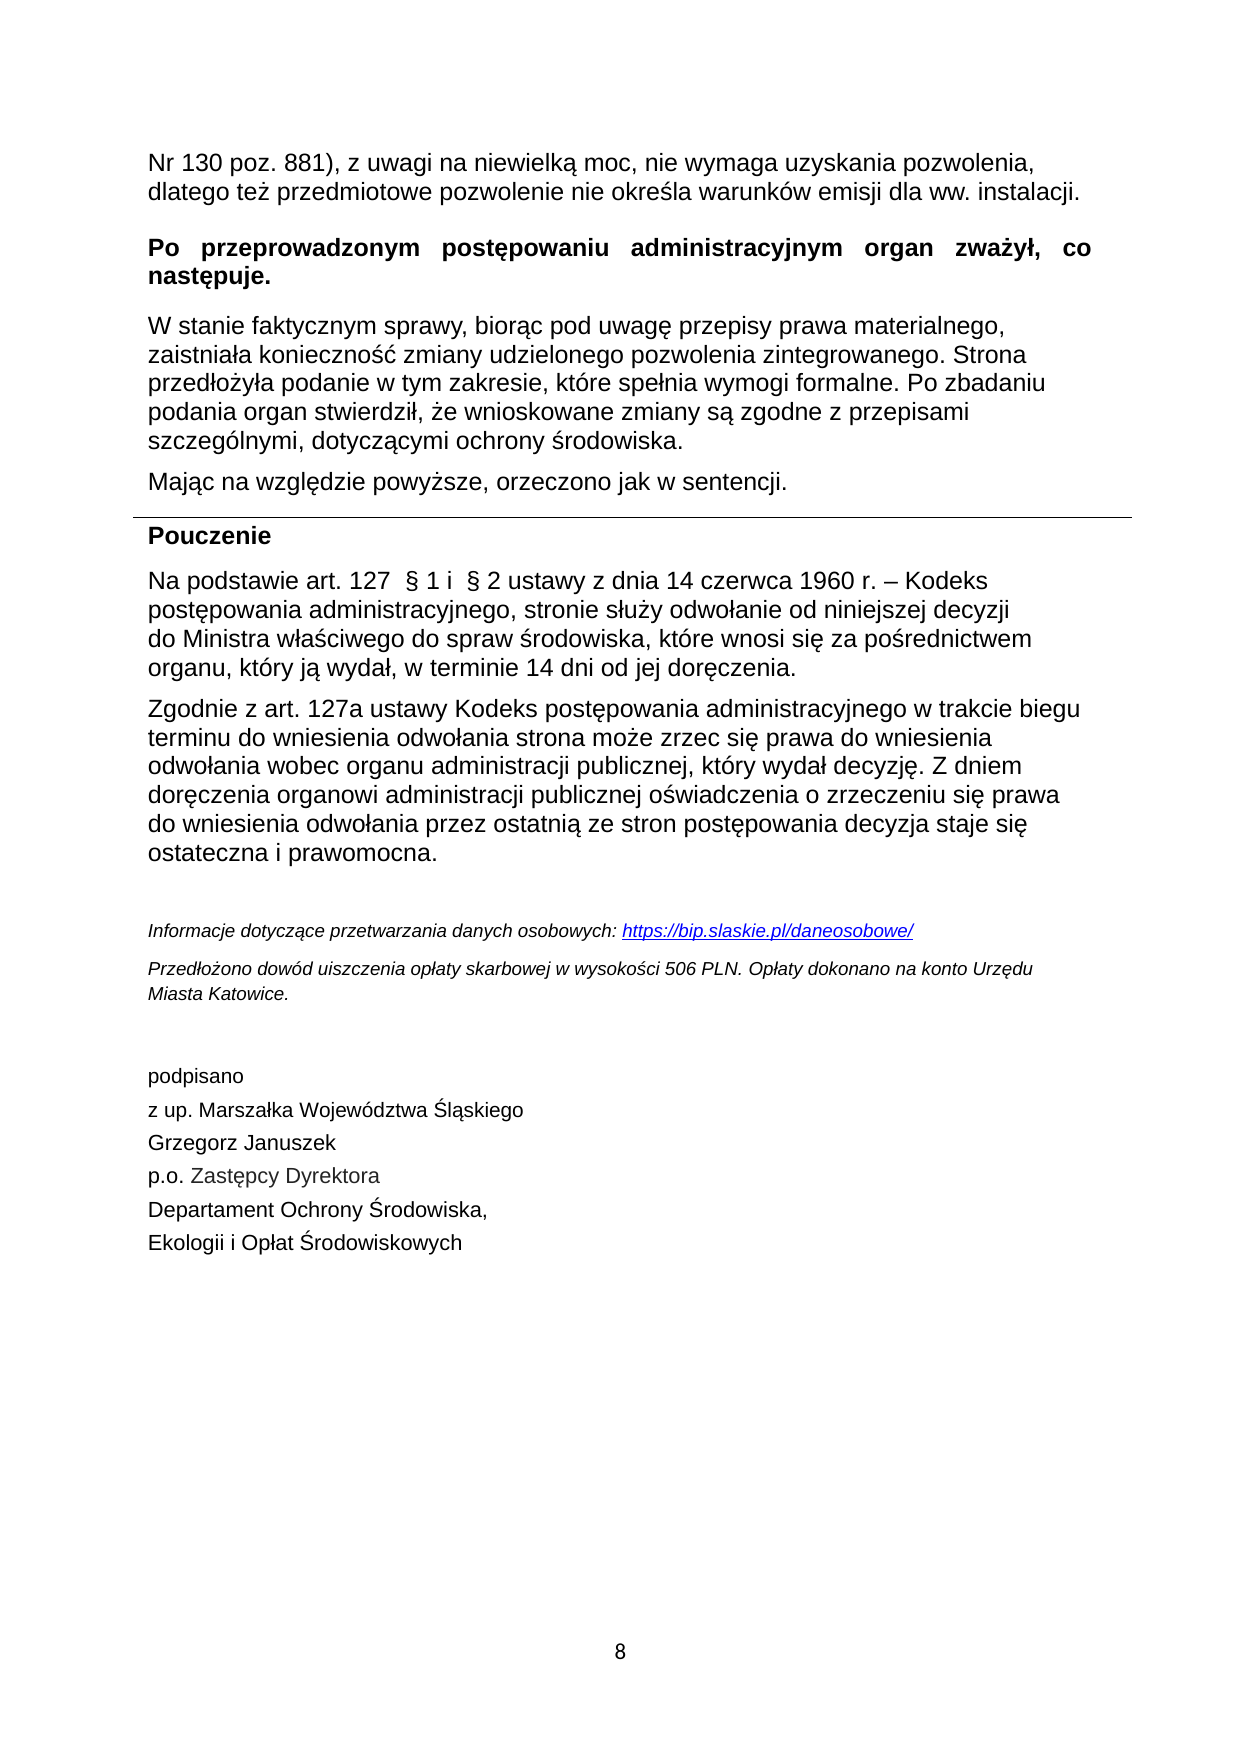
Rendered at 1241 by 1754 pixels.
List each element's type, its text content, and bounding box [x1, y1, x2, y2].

text Pouczenie [148, 521, 1092, 549]
text Po przeprowadzonym postępowaniu administracyjnym organ zważył, co następuje. [148, 234, 1092, 290]
text podpisano [148, 1057, 1092, 1090]
text W stanie faktycznym sprawy, biorąc pod uwagę przepisy prawa materialnego, zaistniała konieczność zmiany udzielonego pozwolenia zintegrowanego. Strona przedłożyła podanie w tym zakresie, które spełnia wymogi formalne. Po zbadaniu podania organ stwierdził, że wnioskowane zmiany są zgodne z przepisami szczególnymi, dotyczącymi ochrony środowiska. [148, 311, 1092, 454]
text Na podstawie art. 127 § 1 i § 2 ustawy z dnia 14 czerwca 1960 r. – Kodeks postępowania administracyjnego, stronie służy odwołanie od niniejszej decyzji do Ministra właściwego do spraw środowiska, które wnosi się za pośrednictwem organu, który ją wydał, w terminie 14 dni od jej doręczenia. [148, 566, 1092, 681]
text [148, 148, 1092, 205]
text Grzegorz Januszek [148, 1124, 1092, 1157]
text p.o. Zastępcy Dyrektora [148, 1157, 1092, 1190]
text Mając na względzie powyższe, orzeczono jak w sentencji. [148, 467, 1092, 496]
text Przedłożono dowód uiszczenia opłaty skarbowej w wysokości 506 PLN. Opłaty dokonano na konto Urzędu Miasta Katowice. [148, 958, 1092, 1004]
text Ekologii i Opłat Środowiskowych [148, 1224, 1092, 1257]
text Zgodnie z art. 127a ustawy Kodeks postępowania administracyjnego w trakcie biegu terminu do wniesienia odwołania strona może zrzec się prawa do wniesienia odwołania wobec organu administracji publicznej, który wydał decyzję. Z dniem doręczenia organowi administracji publicznej oświadczenia o zrzeczeniu się prawa do wniesienia odwołania przez ostatnią ze stron postępowania decyzja staje się ostateczna i prawomocna. [148, 694, 1092, 866]
text Informacje dotyczące przetwarzania danych osobowych: https://bip.slaskie.pl/daneosobowe/ [148, 920, 1092, 942]
text z up. Marszałka Województwa Śląskiego [148, 1090, 1092, 1124]
text Departament Ochrony Środowiska, [148, 1190, 1092, 1224]
